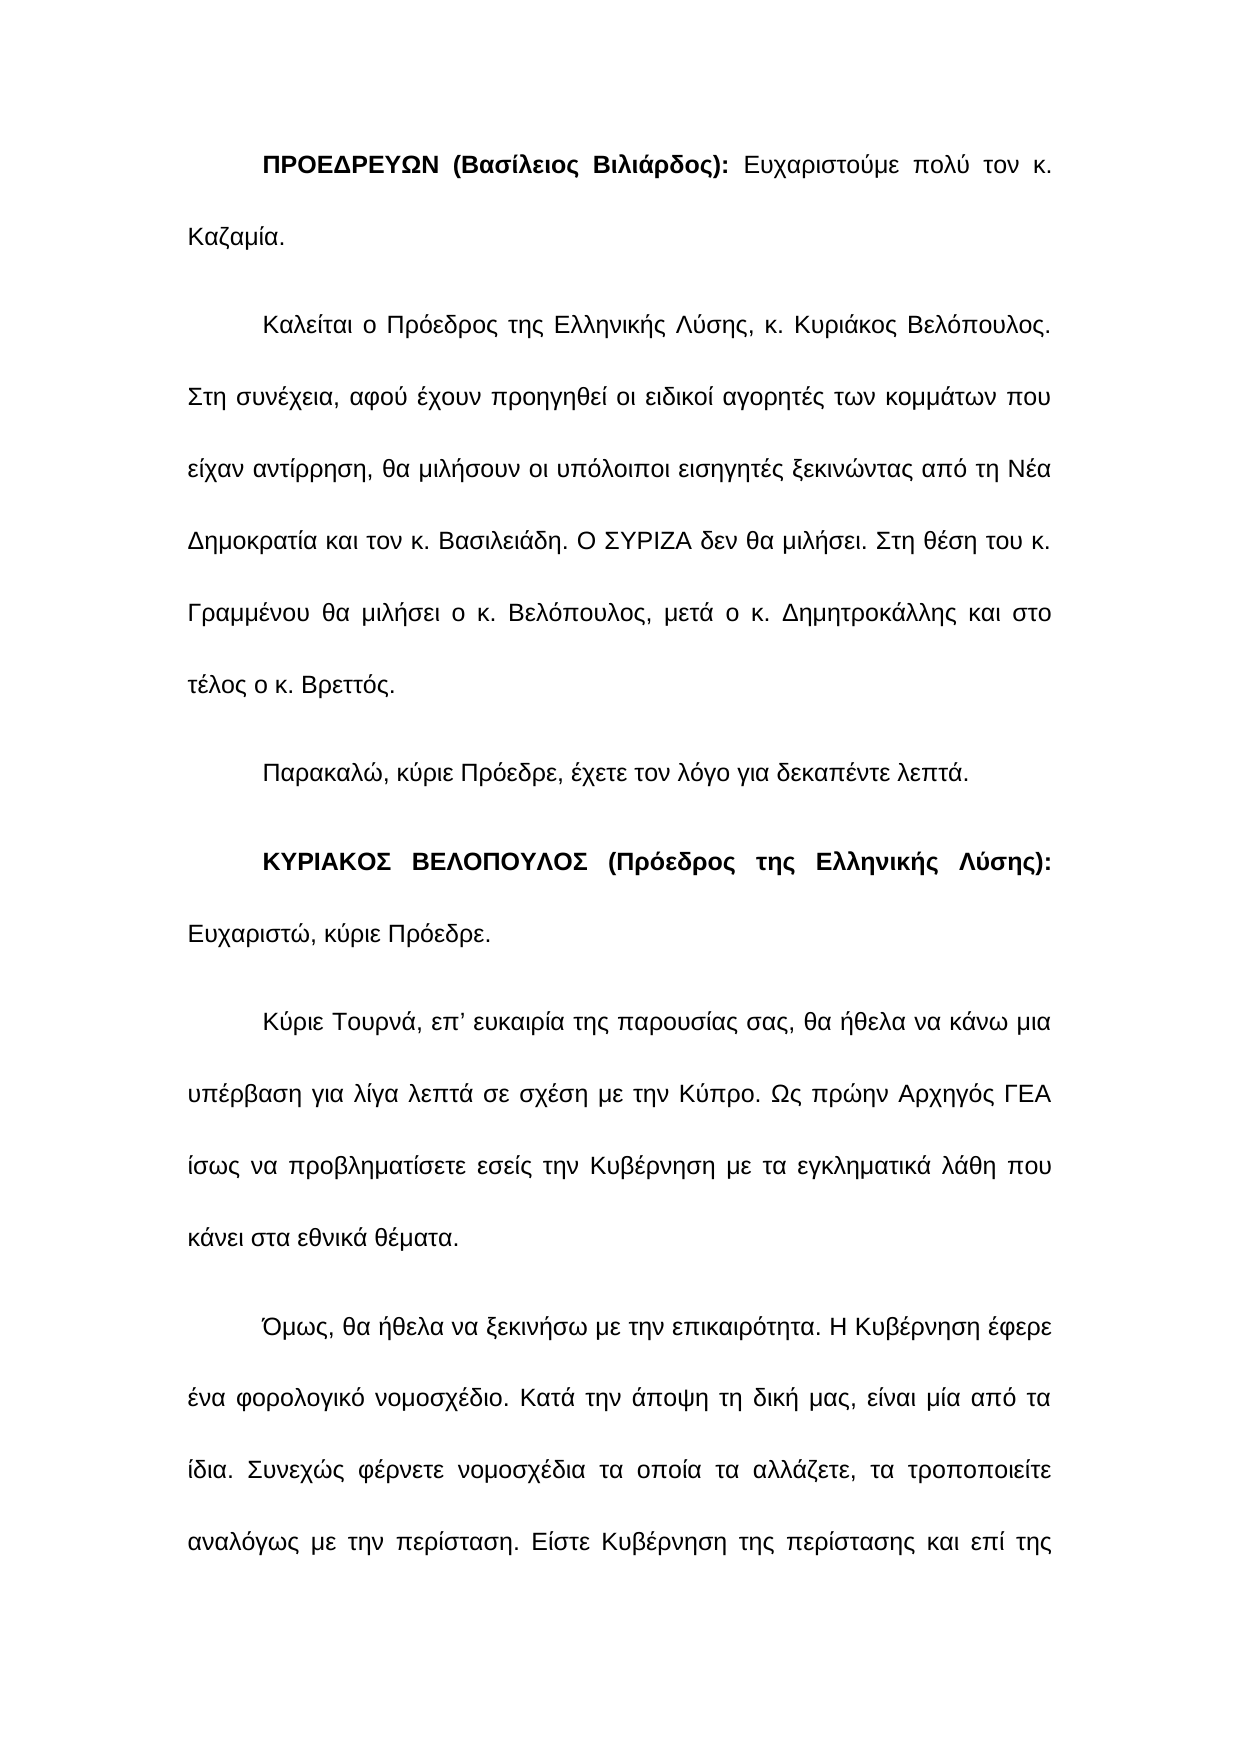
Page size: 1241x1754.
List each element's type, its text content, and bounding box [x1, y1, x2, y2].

text Παρακαλώ, κύριε Πρόεδρε, έχετε τον λόγο για δεκαπέντε λεπτά. [187, 758, 1053, 787]
text Κύριε Τουρνά, επ’ ευκαιρία της παρουσίας σας, θα ήθελα να κάνω μια υπέρβαση για λίγα λεπτά σε σχέση με την Κύπρο. Ως πρώην Αρχηγός ΓΕΑ ίσως να προβληματίσετε εσείς την Κυβέρνηση με τα εγκληματικά λάθη που κάνει στα εθνικά θέματα. [187, 1007, 1053, 1252]
text Καλείται ο Πρόεδρος της Ελληνικής Λύσης, κ. Κυριάκος Βελόπουλος. Στη συνέχεια, αφού έχουν προηγηθεί οι ειδικοί αγορητές των κομμάτων που είχαν αντίρρηση, θα μιλήσουν οι υπόλοιποι εισηγητές ξεκινώντας από τη Νέα Δημοκρατία και τον κ. Βασιλειάδη. Ο ΣΥΡΙΖΑ δεν θα μιλήσει. Στη θέση του κ. Γραμμένου θα μιλήσει ο κ. Βελόπουλος, μετά ο κ. Δημητροκάλλης και στο τέλος ο κ. Βρεττός. [187, 310, 1053, 698]
text ΚΥΡΙΑΚΟΣ ΒΕΛΟΠΟΥΛΟΣ (Πρόεδρος της Ελληνικής Λύσης): Ευχαριστώ, κύριε Πρόεδρε. [187, 847, 1053, 947]
text ΠΡΟΕΔΡΕΥΩΝ (Βασίλειος Βιλιάρδος): Ευχαριστούμε πολύ τον κ. Καζαμία. [187, 150, 1053, 251]
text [187, 1311, 1053, 1556]
